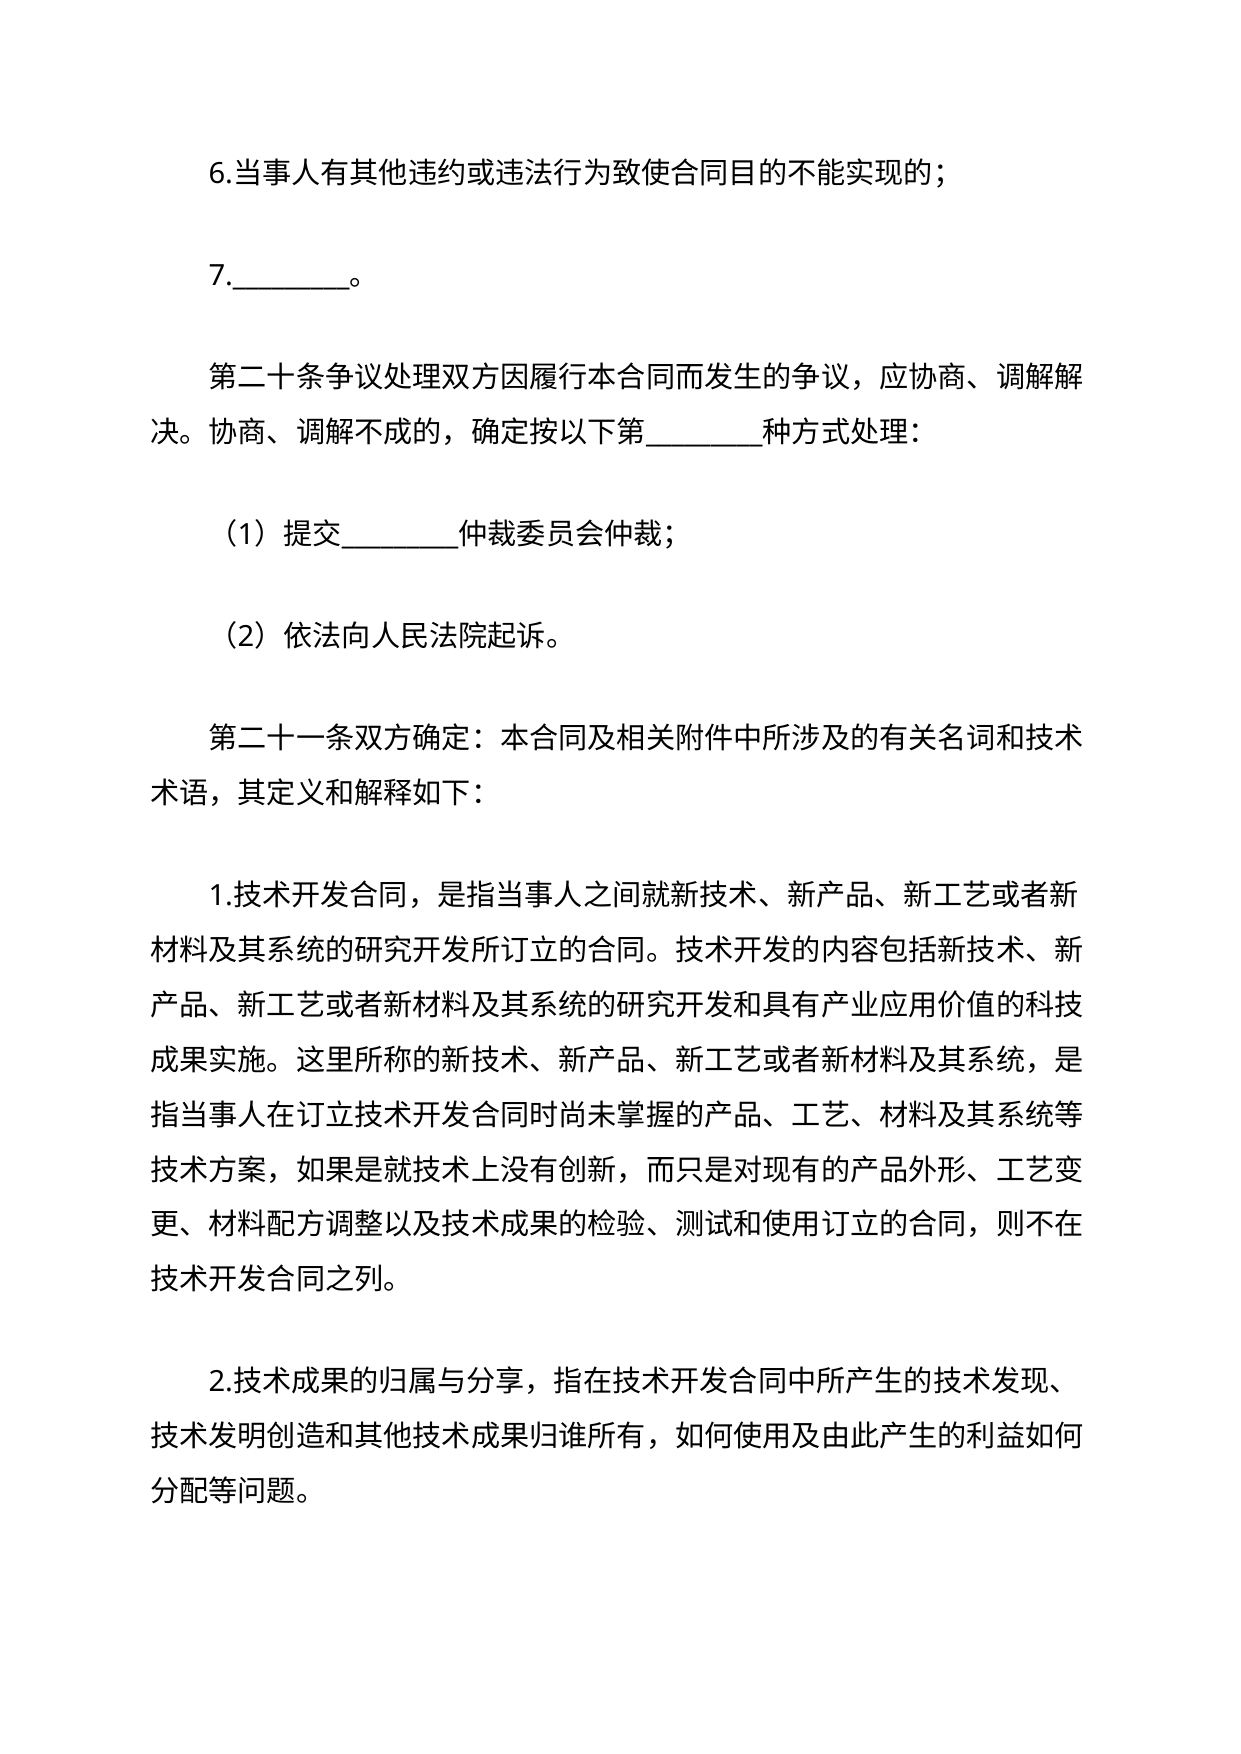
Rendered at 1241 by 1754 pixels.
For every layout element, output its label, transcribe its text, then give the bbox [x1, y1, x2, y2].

text （2）依法向人民法院起诉。 [150, 613, 1090, 655]
text 第二十一条双方确定：本合同及相关附件中所涉及的有关名词和技术术语，其定义和解释如下： [150, 715, 1090, 812]
text 第二十条争议处理双方因履行本合同而发生的争议，应协商、调解解决。协商、调解不成的，确定按以下第_________种方式处理： [150, 354, 1090, 451]
text 2.技术成果的归属与分享，指在技术开发合同中所产生的技术发现、技术发明创造和其他技术成果归谁所有，如何使用及由此产生的利益如何分配等问题。 [150, 1358, 1090, 1510]
text 7._________。 [150, 252, 1090, 294]
text 6.当事人有其他违约或违法行为致使合同目的不能实现的； [150, 150, 1090, 192]
text 1.技术开发合同，是指当事人之间就新技术、新产品、新工艺或者新材料及其系统的研究开发所订立的合同。技术开发的内容包括新技术、新产品、新工艺或者新材料及其系统的研究开发和具有产业应用价值的科技成果实施。这里所称的新技术、新产品、新工艺或者新材料及其系统，是指当事人在订立技术开发合同时尚未掌握的产品、工艺、材料及其系统等技术方案，如果是就技术上没有创新，而只是对现有的产品外形、工艺变更、材料配方调整以及技术成果的检验、测试和使用订立的合同，则不在技术开发合同之列。 [150, 871, 1090, 1298]
text （1）提交_________仲裁委员会仲裁； [150, 511, 1090, 553]
